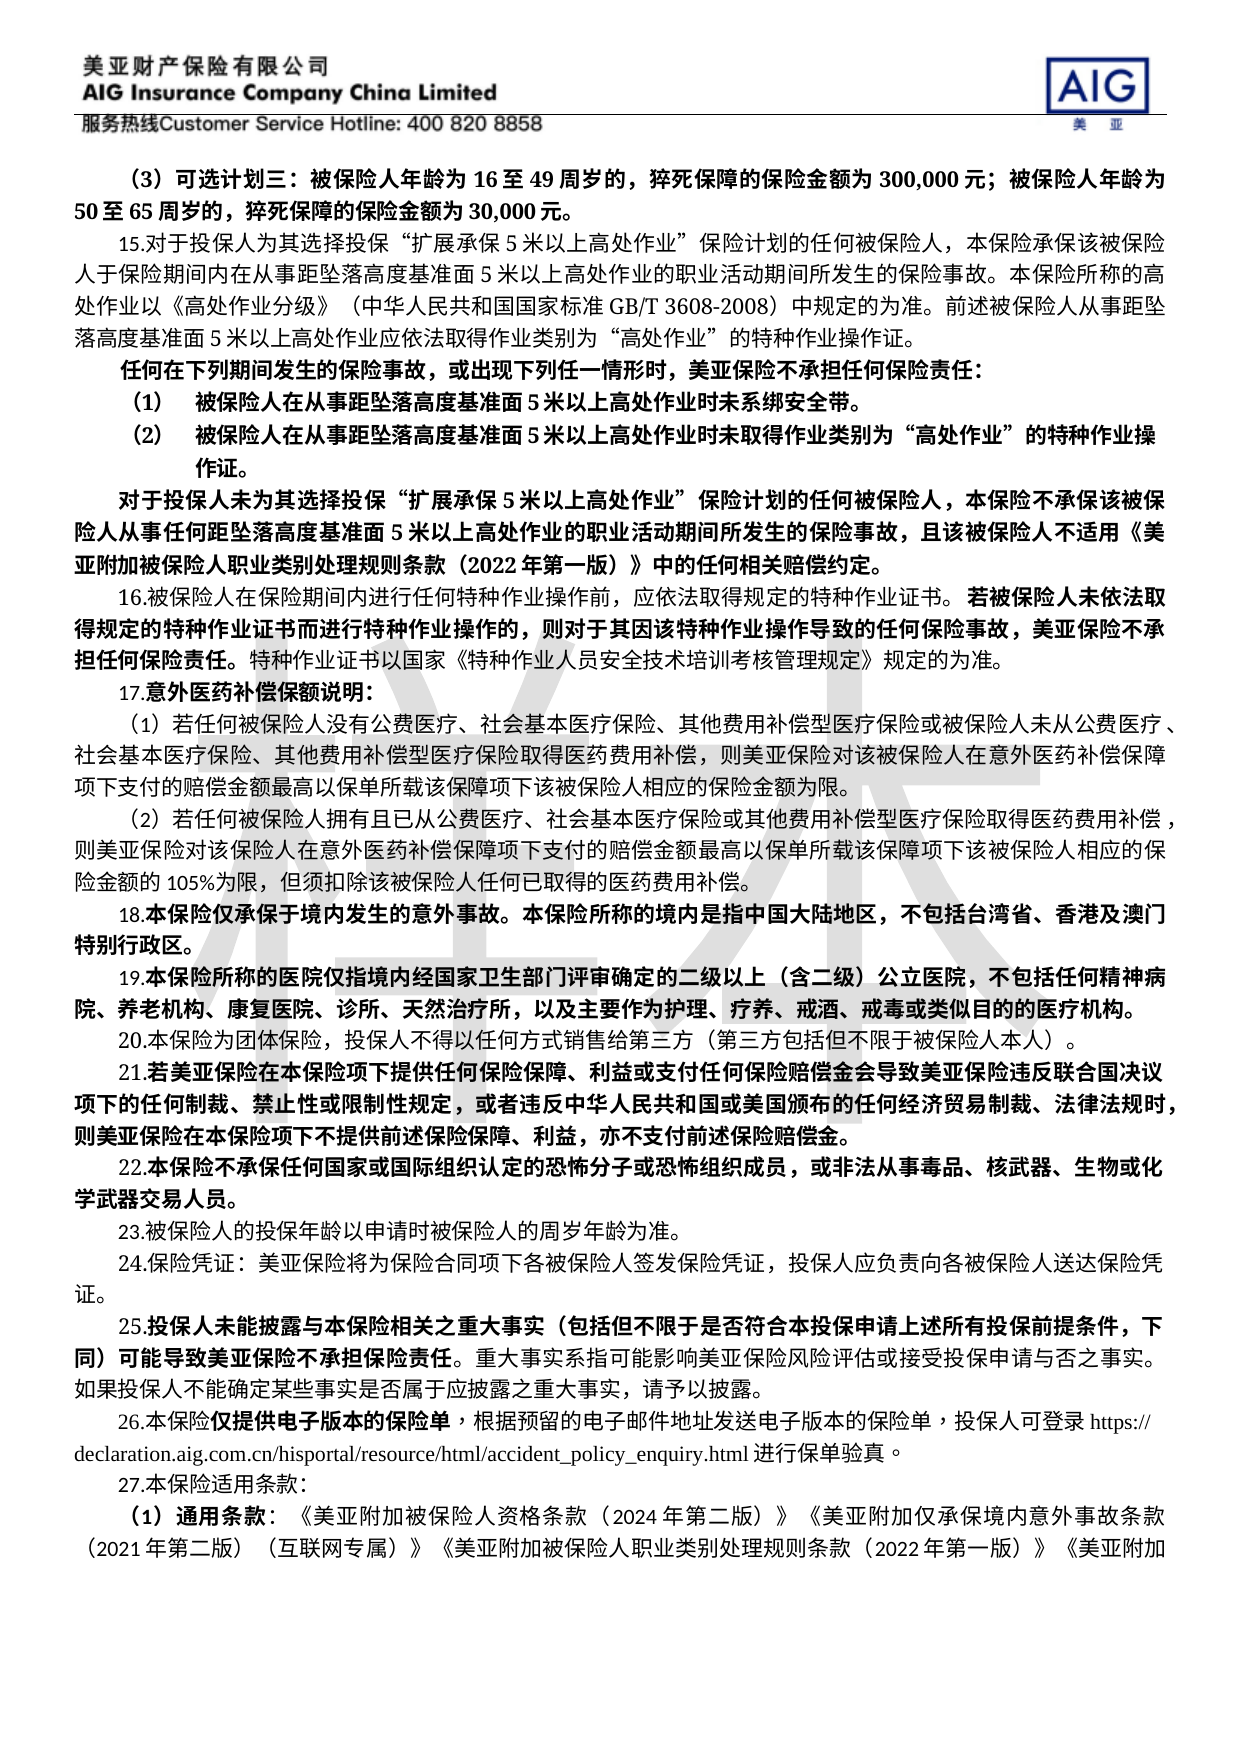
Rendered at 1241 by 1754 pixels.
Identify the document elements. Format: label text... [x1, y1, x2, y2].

text 对于投保人未为其选择投保“扩展承保5米以上高处作业”保险计划的任何被保险人，本保险不承保该被保险人从事任何距坠落高度基准面5米以上高处作业的职业活动期间所发生的保险事故，且该被保险人不适用《美亚附加被保险人职业类别处理规则条款（2022年第一版）》中的任何相关赔偿约定。 [74, 483, 1167, 580]
picture [73, 43, 1167, 150]
list 投保人未能披露与本保险相关之重大事实（包括但不限于是否符合本投保申请上述所有投保前提条件，下同）可能导致美亚保险不承担保险责任。重大事实系指可能影响美亚保险风险评估或接受投保申请与否之事实。如果投保人不能确定某些事实是否属于应披露之重大事实，请予以披露。 [74, 1309, 1167, 1404]
list 被保险人在从事距坠落高度基准面5米以上高处作业时未系绑安全带。 [120, 385, 1167, 418]
text （2）若任何被保险人拥有且已从公费医疗、社会基本医疗保险或其他费用补偿型医疗保险取得医药费用补偿，则美亚保险对该保险人在意外医药补偿保障项下支付的赔偿金额最高以保单所载该保障项下该被保险人相应的保险金额的105%为限，但须扣除该被保险人任何已取得的医药费用补偿。 [74, 802, 1167, 897]
list 本保险不承保任何国家或国际组织认定的恐怖分子或恐怖组织成员，或非法从事毒品、核武器、生物或化学武器交易人员。 [74, 1150, 1167, 1214]
list 对于投保人为其选择投保“扩展承保5米以上高处作业”保险计划的任何被保险人，本保险承保该被保险人于保险期间内在从事距坠落高度基准面5米以上高处作业的职业活动期间所发生的保险事故。本保险所称的高处作业以《高处作业分级》（中华人民共和国国家标准GB/T 3608-2008）中规定的为准。前述被保险人从事距坠落高度基准面5米以上高处作业应依法取得作业类别为“高处作业”的特种作业操作证。 [74, 226, 1167, 353]
list 本保险所称的医院仅指境内经国家卫生部门评审确定的二级以上（含二级）公立医院，不包括任何精神病院、养老机构、康复医院、诊所、天然治疗所，以及主要作为护理、疗养、戒酒、戒毒或类似目的的医疗机构。 [74, 960, 1167, 1023]
list 若美亚保险在本保险项下提供任何保险保障、利益或支付任何保险赔偿金会导致美亚保险违反联合国决议项下的任何制裁、禁止性或限制性规定，或者违反中华人民共和国或美国颁布的任何经济贸易制裁、法律法规时，则美亚保险在本保险项下不提供前述保险保障、利益，亦不支付前述保险赔偿金。 [74, 1055, 1167, 1150]
text 任何在下列期间发生的保险事故，或出现下列任一情形时，美亚保险不承担任何保险责任： [74, 353, 1167, 385]
list 意外医药补偿保额说明： [74, 675, 1167, 707]
text （3）可选计划三：被保险人年龄为16至49周岁的，猝死保障的保险金额为300,000元；被保险人年龄为50至65周岁的，猝死保障的保险金额为30,000元。 [74, 162, 1167, 226]
list 被保险人在保险期间内进行任何特种作业操作前，应依法取得规定的特种作业证书。若被保险人未依法取得规定的特种作业证书而进行特种作业操作的，则对于其因该特种作业操作导致的任何保险事故，美亚保险不承担任何保险责任。特种作业证书以国家《特种作业人员安全技术培训考核管理规定》规定的为准。 [74, 580, 1167, 675]
list 本保险仅提供电子版本的保险单，根据预留的电子邮件地址发送电子版本的保险单，投保人可登录https://declaration.aig.com.cn/hisportal/resource/html/accident_policy_enquiry.html进行保单验真。 [74, 1404, 1167, 1467]
list 被保险人在从事距坠落高度基准面5米以上高处作业时未取得作业类别为“高处作业”的特种作业操作证。 [120, 418, 1167, 483]
list 本保险适用条款： [74, 1467, 1167, 1499]
text （1）若任何被保险人没有公费医疗、社会基本医疗保险、其他费用补偿型医疗保险或被保险人未从公费医疗、社会基本医疗保险、其他费用补偿型医疗保险取得医药费用补偿，则美亚保险对该被保险人在意外医药补偿保障项下支付的赔偿金额最高以保单所载该保障项下该被保险人相应的保险金额为限。 [74, 707, 1167, 802]
list 保险凭证：美亚保险将为保险合同项下各被保险人签发保险凭证，投保人应负责向各被保险人送达保险凭证。 [74, 1246, 1167, 1309]
list 本保险仅承保于境内发生的意外事故。本保险所称的境内是指中国大陆地区，不包括台湾省、香港及澳门特别行政区。 [74, 897, 1167, 960]
list 被保险人的投保年龄以申请时被保险人的周岁年龄为准。 [74, 1214, 1167, 1246]
list 本保险为团体保险，投保人不得以任何方式销售给第三方（第三方包括但不限于被保险人本人）。 [74, 1023, 1167, 1055]
